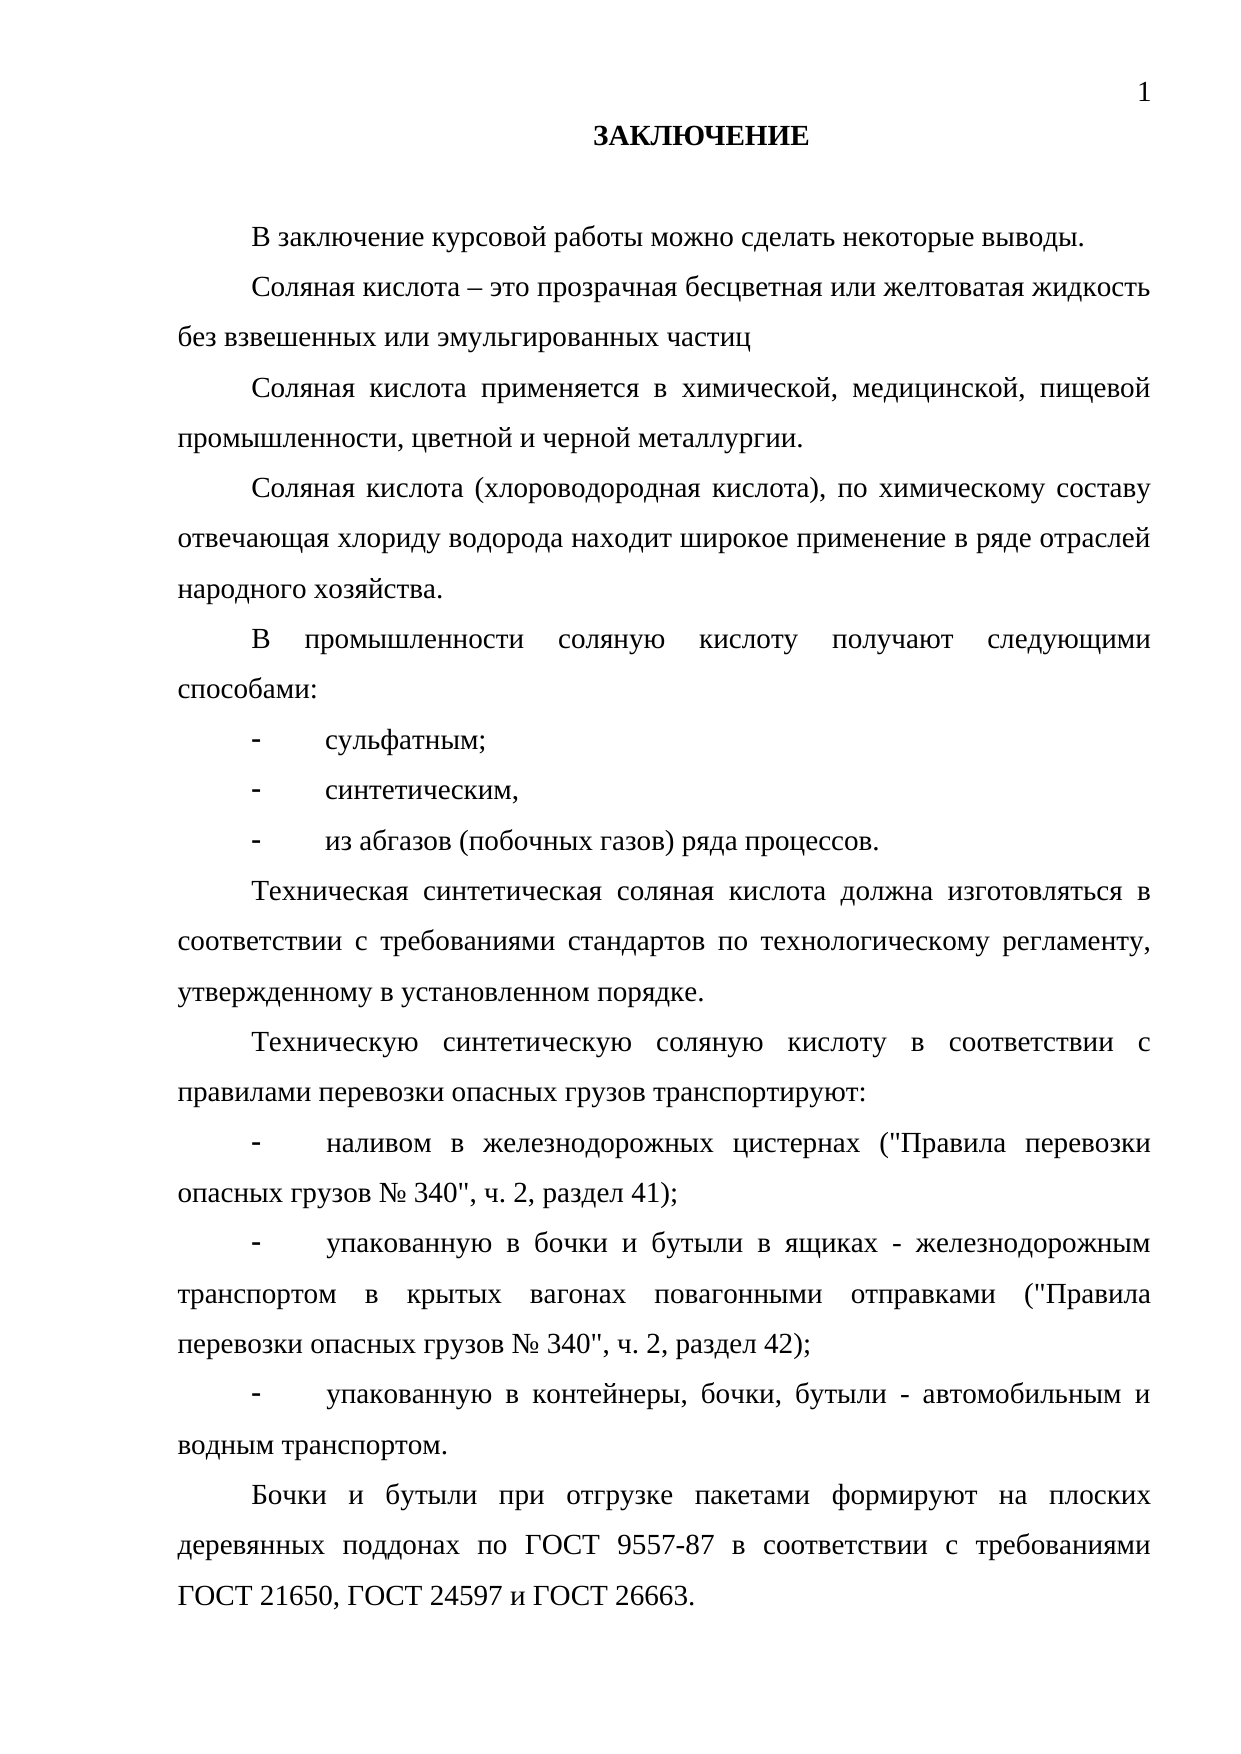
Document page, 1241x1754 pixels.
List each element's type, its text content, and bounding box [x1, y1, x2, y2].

text Техническую синтетическую соляную кислоту в соответствии с правилами перевозки опасных грузов транспортируют: [177, 1024, 1152, 1108]
text Соляная кислота – это прозрачная бесцветная или желтоватая жидкость без взвешенных или эмульгированных частиц [177, 269, 1152, 353]
list сульфатным; [177, 722, 1152, 756]
list из абгазов (побочных газов) ряда процессов. [177, 823, 1152, 856]
list наливом в железнодорожных цистернах ("Правила перевозки опасных грузов № 340", ч. 2, раздел 41); [177, 1125, 1152, 1209]
list упакованную в контейнеры, бочки, бутыли - автомобильным и водным транспортом. [177, 1376, 1152, 1460]
text Соляная кислота применяется в химической, медицинской, пищевой промышленности, цветной и черной металлургии. [177, 370, 1152, 453]
text В заключение курсовой работы можно сделать некоторые выводы. [177, 219, 1152, 252]
list упакованную в бочки и бутыли в ящиках - железнодорожным транспортом в крытых вагонах повагонными отправками ("Правила перевозки опасных грузов № 340", ч. 2, раздел 42); [177, 1225, 1152, 1360]
subtitle Заключение [177, 118, 1152, 152]
text Бочки и бутыли при отгрузке пакетами формируют на плоских деревянных поддонах по ГОСТ 9557-87 в соответствии с требованиями ГОСТ 21650, ГОСТ 24597 и ГОСТ 26663. [177, 1477, 1152, 1611]
text В промышленности соляную кислоту получают следующими способами: [177, 621, 1152, 705]
list синтетическим, [177, 772, 1152, 806]
text Техническая синтетическая соляная кислота должна изготовляться в соответствии с требованиями стандартов по технологическому регламенту, утвержденному в установленном порядке. [177, 873, 1152, 1007]
text Соляная кислота (хлороводородная кислота), по химическому составу отвечающая хлориду водорода находит широкое применение в ряде отраслей народного хозяйства. [177, 470, 1152, 604]
